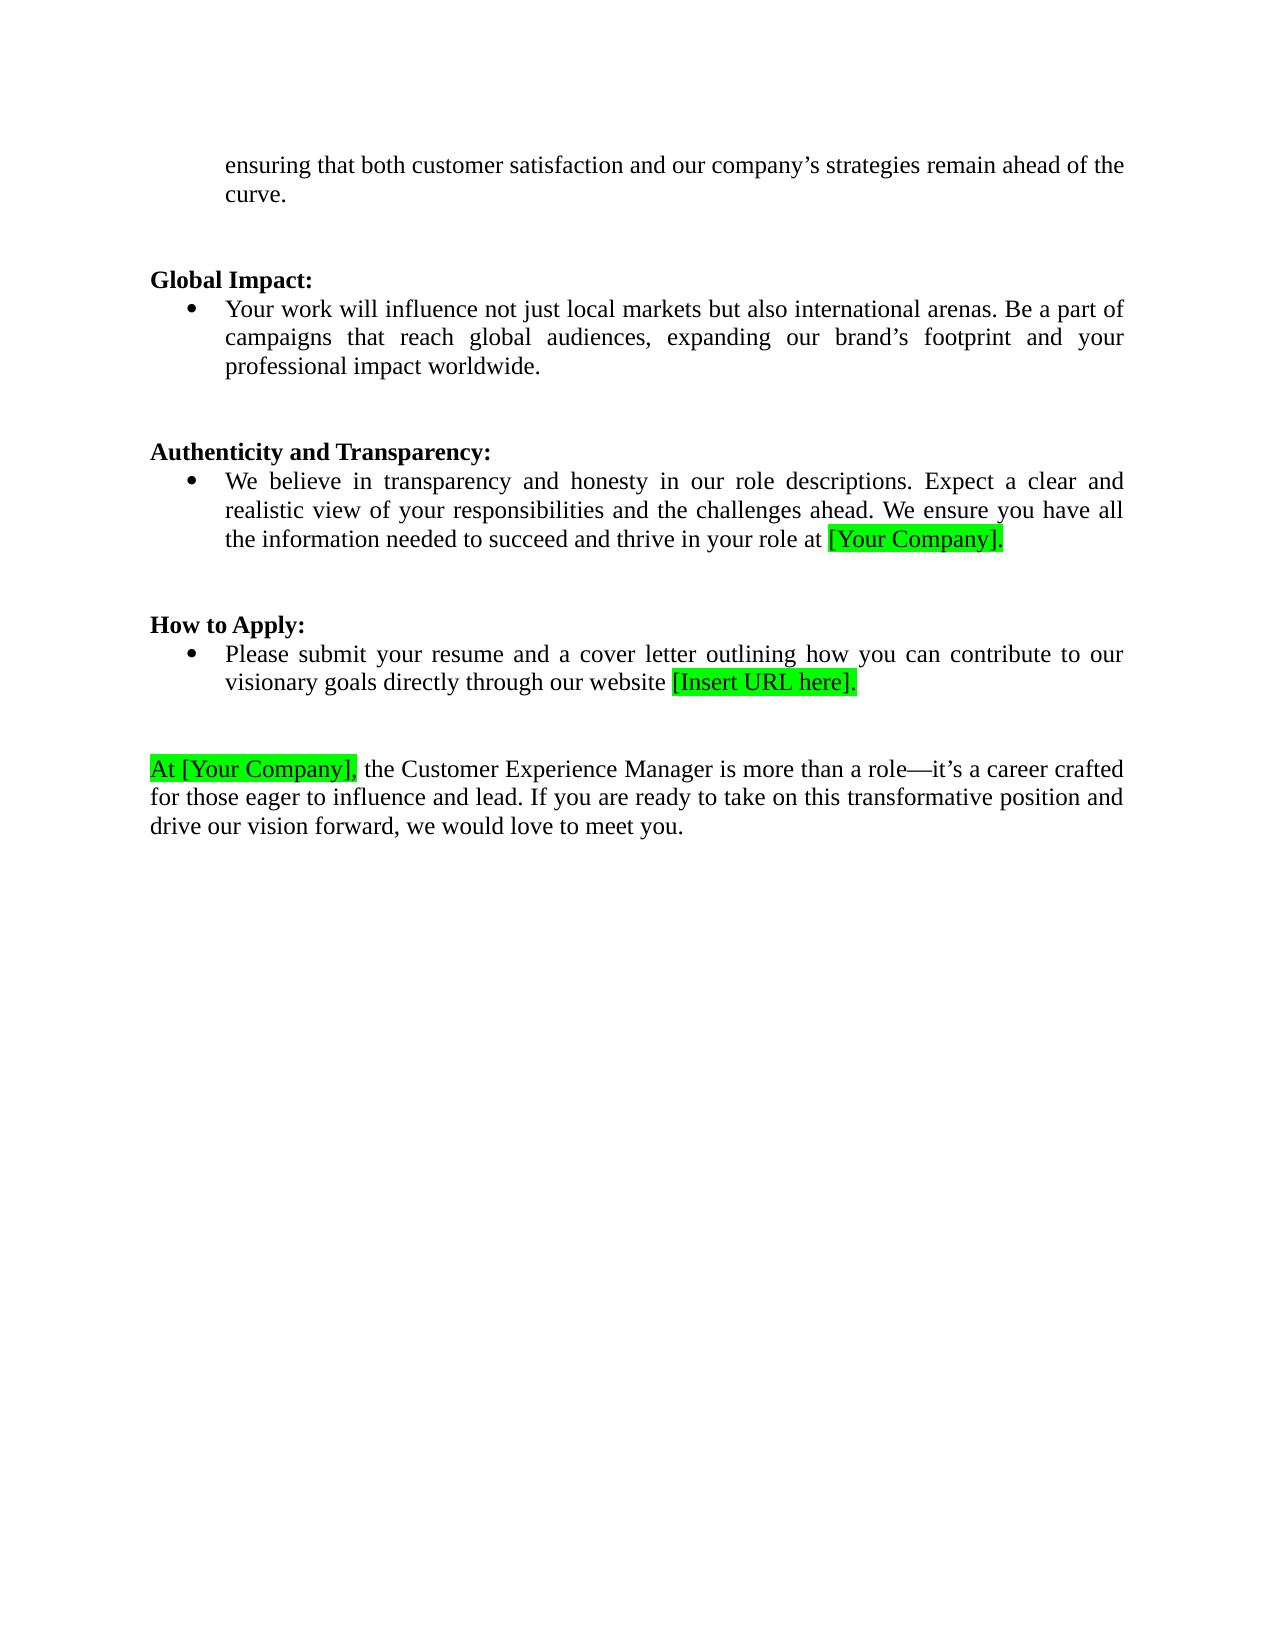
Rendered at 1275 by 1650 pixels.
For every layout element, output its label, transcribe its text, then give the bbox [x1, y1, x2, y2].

list We believe in transparency and honesty in our role descriptions. Expect a clear and realistic view of your responsibilities and the challenges ahead. We ensure you have all the information needed to succeed and thrive in your role at [Your Company]. [187, 466, 1125, 552]
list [187, 150, 1125, 207]
list Your work will influence not just local markets but also international arenas. Be a part of campaigns that reach global audiences, expanding our brand’s footprint and your professional impact worldwide. [187, 294, 1125, 380]
text Global Impact: [150, 265, 1125, 294]
list Please submit your resume and a cover letter outlining how you can contribute to our visionary goals directly through our website [Insert URL here]. [187, 639, 1125, 696]
text How to Apply: [150, 610, 1125, 639]
text Authenticity and Transparency: [150, 437, 1125, 466]
text At [Your Company], the Customer Experience Manager is more than a role—it’s a career crafted for those eager to influence and lead. If you are ready to take on this transformative position and drive our vision forward, we would love to meet you. [150, 754, 1125, 840]
